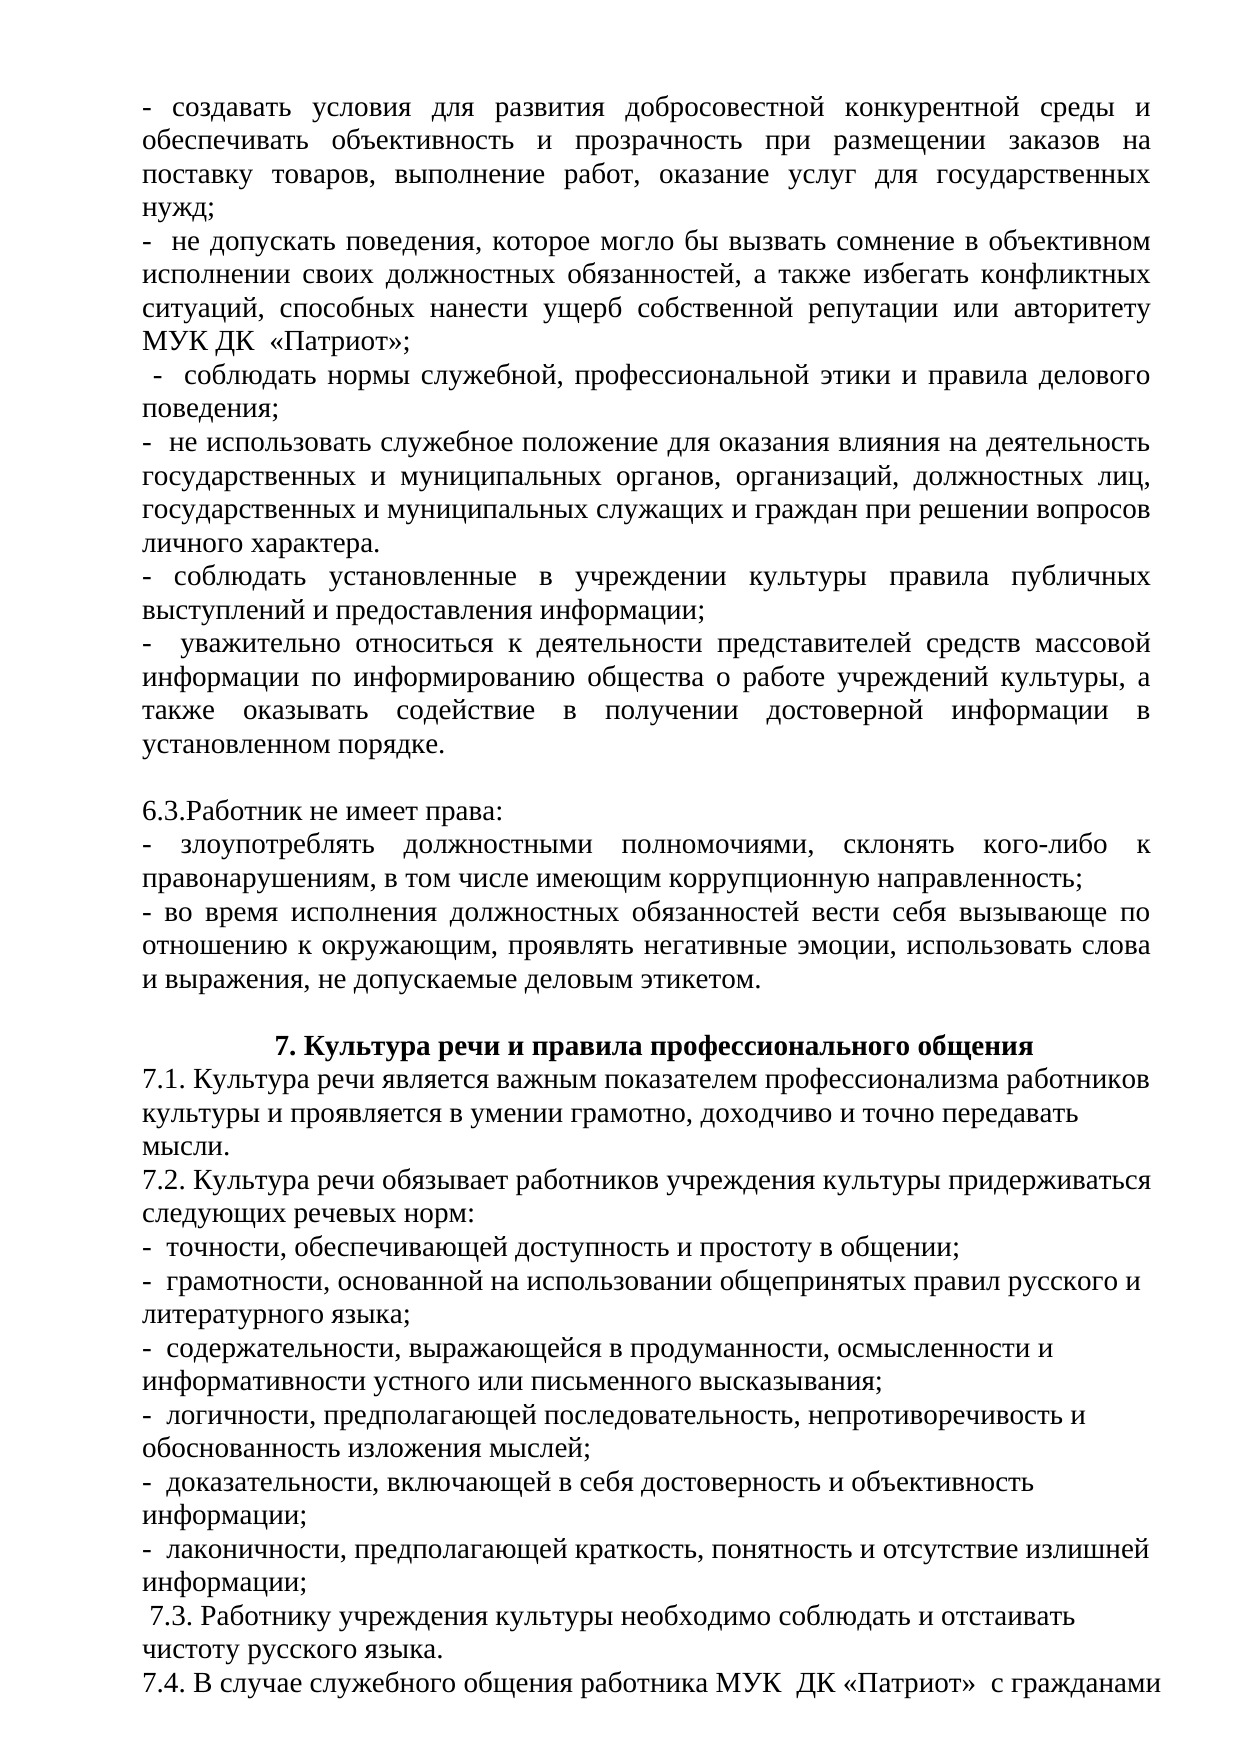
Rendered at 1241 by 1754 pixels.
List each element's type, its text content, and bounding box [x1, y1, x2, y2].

text - злоупотреблять должностными полномочиями, склонять кого-либо к правонарушениям, в том числе имеющим коррупционную направленность; [142, 827, 1152, 894]
text - во время исполнения должностных обязанностей вести себя вызывающе по отношению к окружающим, проявлять негативные эмоции, использовать слова и выражения, не допускаемые деловым этикетом. [142, 894, 1152, 994]
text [142, 1061, 1167, 1699]
list - создавать условия для развития добросовестной конкурентной среды и обеспечивать объективность и прозрачность при размещении заказов на поставку товаров, выполнение работ, оказание услуг для государственных нужд; [142, 89, 1152, 223]
list 6.3.Работник не имеет права: [142, 793, 1152, 827]
list - не использовать служебное положение для оказания влияния на деятельность государственных и муниципальных органов, организаций, должностных лиц, государственных и муниципальных служащих и граждан при решении вопросов личного характера. [142, 424, 1152, 558]
list - соблюдать установленные в учреждении культуры правила публичных выступлений и предоставления информации; [142, 558, 1152, 625]
text 7. Культура речи и правила профессионального общения [142, 1028, 1167, 1061]
list - не допускать поведения, которое могло бы вызвать сомнение в объективном исполнении своих должностных обязанностей, а также избегать конфликтных ситуаций, способных нанести ущерб собственной репутации или авторитету МУК ДК «Патриот»; [142, 223, 1152, 357]
list - соблюдать нормы служебной, профессиональной этики и правила делового поведения; [142, 357, 1152, 424]
list - уважительно относиться к деятельности представителей средств массовой информации по информированию общества о работе учреждений культуры, а также оказывать содействие в получении достоверной информации в установленном порядке. [142, 625, 1152, 759]
